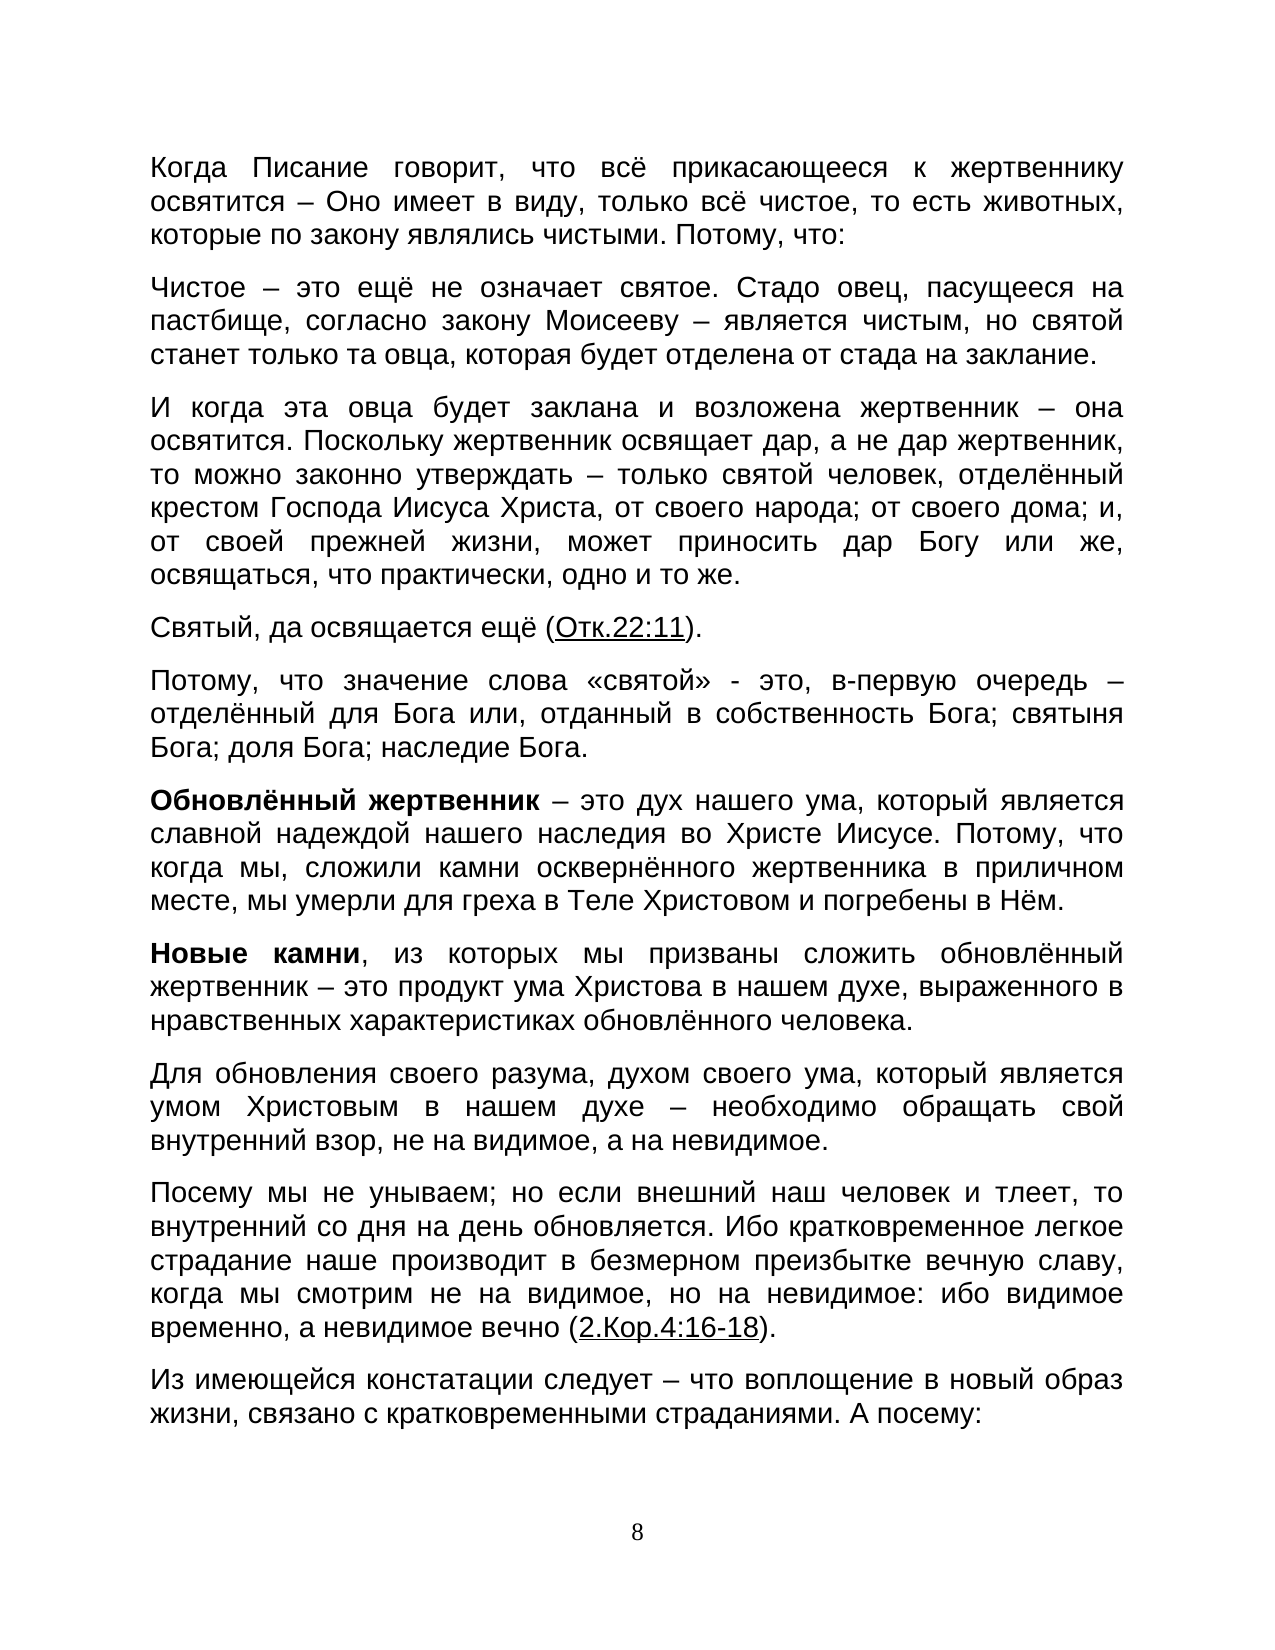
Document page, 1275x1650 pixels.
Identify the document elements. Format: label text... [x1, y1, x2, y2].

text Святый, да освящается ещё (Отк.22:11). [150, 610, 1125, 643]
text Потому, что значение слова «святой» - это, в-первую очередь – отделённый для Бога или, отданный в собственность Бога; святыня Бога; доля Бога; наследие Бога. [150, 663, 1125, 763]
text И когда эта овца будет заклана и возложена жертвенник – она освятится. Поскольку жертвенник освящает дар, а не дар жертвенник, то можно законно утверждать – только святой человек, отделённый крестом Господа Иисуса Христа, от своего народа; от своего дома; и, от своей прежней жизни, может приносить дар Богу или же, освящаться, что практически, одно и то же. [150, 389, 1125, 591]
text Посему мы не унываем; но если внешний наш человек и тлеет, то внутренний со дня на день обновляется. Ибо кратковременное легкое страдание наше производит в безмерном преизбытке вечную славу, когда мы смотрим не на видимое, но на невидимое: ибо видимое временно, а невидимое вечно (2.Кор.4:16-18). [150, 1175, 1125, 1343]
text Когда Писание говорит, что всё прикасающееся к жертвеннику освятится – Оно имеет в виду, только всё чистое, то есть животных, которые по закону являлись чистыми. Потому, что: [150, 150, 1125, 251]
text Из имеющейся констатации следует – что воплощение в новый образ жизни, связано с кратковременными страданиями. А посему: [150, 1362, 1125, 1429]
text Новые камни, из которых мы призваны сложить обновлённый жертвенник – это продукт ума Христова в нашем духе, выраженного в нравственных характеристиках обновлённого человека. [150, 936, 1125, 1036]
text Для обновления своего разума, духом своего ума, который является умом Христовым в нашем духе – необходимо обращать свой внутренний взор, не на видимое, а на невидимое. [150, 1056, 1125, 1156]
text Обновлённый жертвенник – это дух нашего ума, который является славной надеждой нашего наследия во Христе Иисусе. Потому, что когда мы, сложили камни осквернённого жертвенника в приличном месте, мы умерли для греха в Теле Христовом и погребены в Нём. [150, 782, 1125, 917]
text Чистое – это ещё не означает святое. Стадо овец, пасущееся на пастбище, согласно закону Моисееву – является чистым, но святой станет только та овца, которая будет отделена от стада на заклание. [150, 270, 1125, 370]
